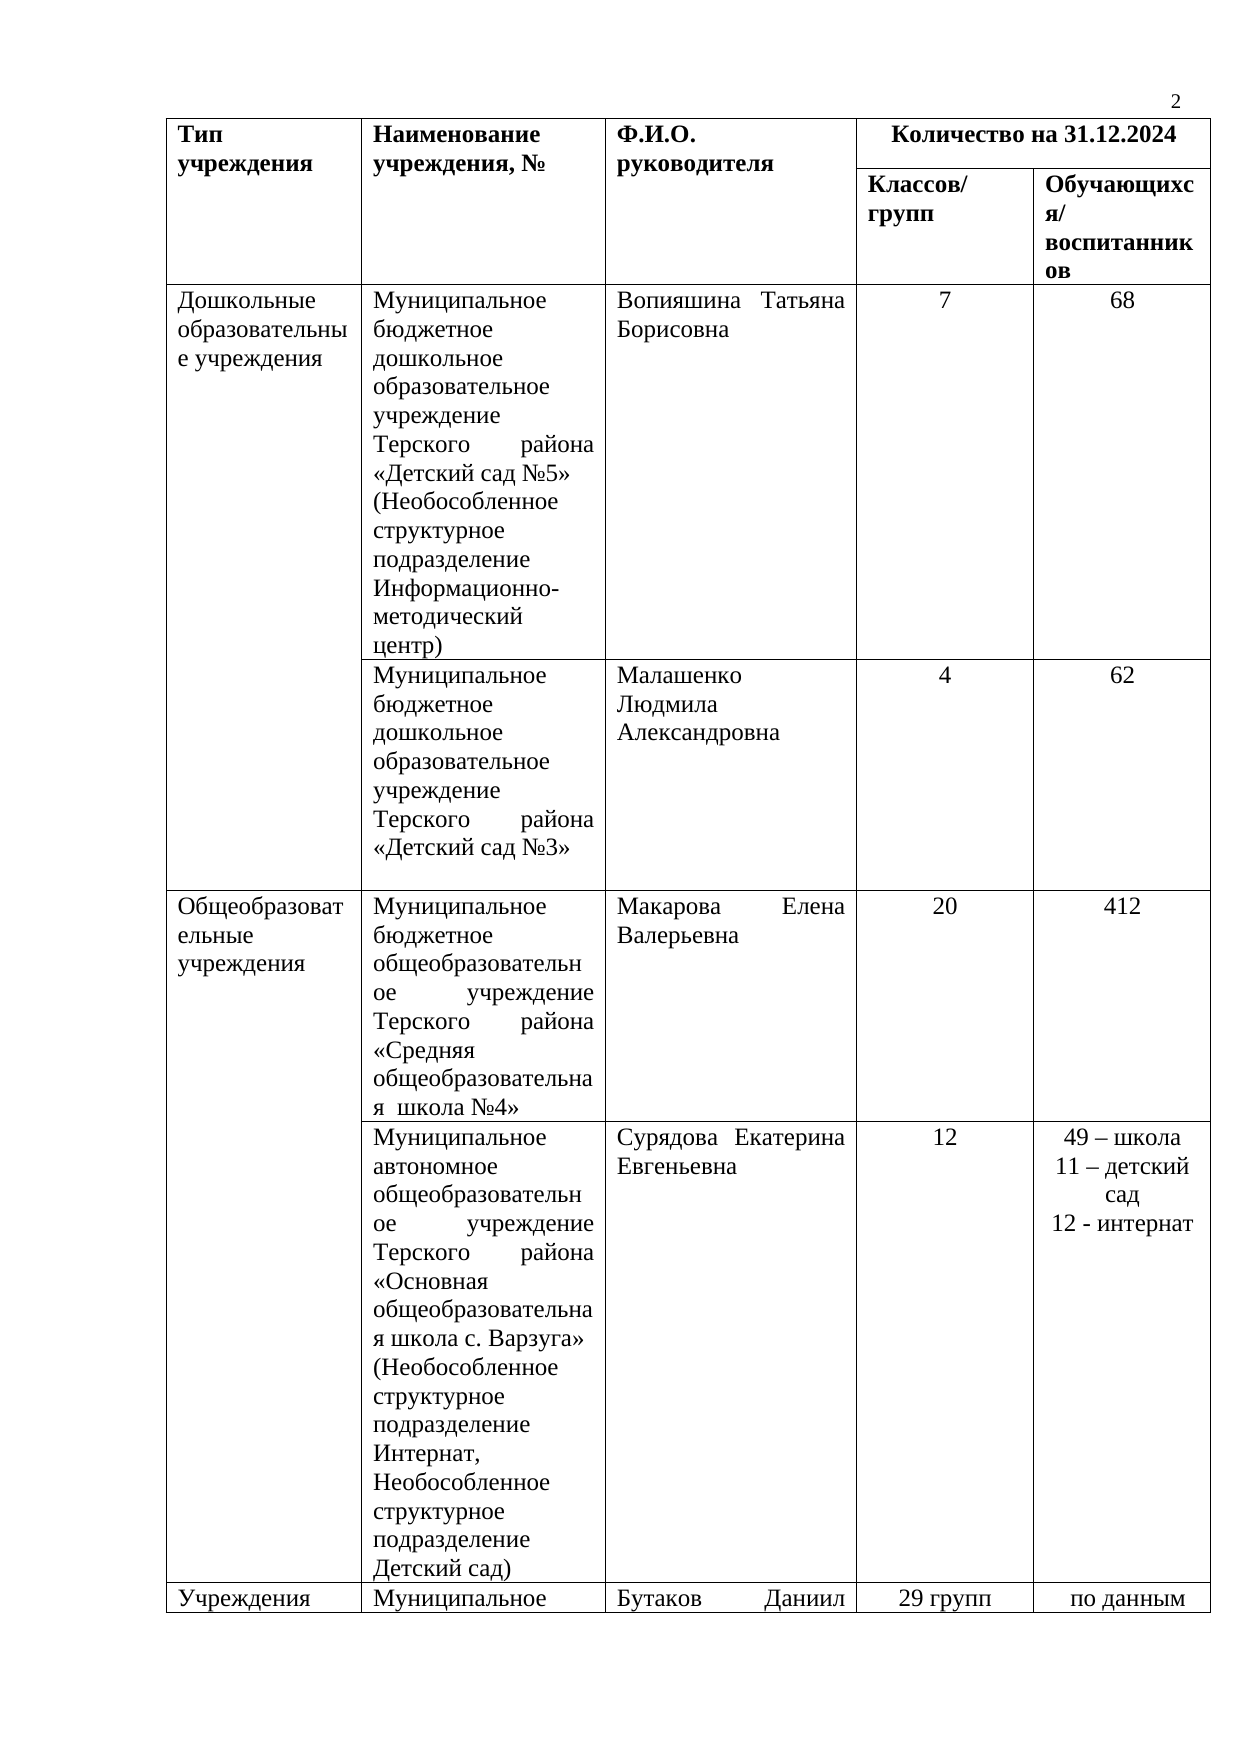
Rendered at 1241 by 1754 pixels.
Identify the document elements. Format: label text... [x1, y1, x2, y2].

table_cell 62 [1034, 660, 1210, 890]
table_cell 412 [1034, 891, 1210, 1121]
table_cell Муниципальное бюджетное дошкольное образовательное учреждение Терского района «Детский сад №5» (Необособленное структурное подразделение Информационно-методический центр) [362, 285, 605, 659]
table_cell 68 [1034, 285, 1210, 659]
table_cell Макарова Елена Валерьевна [606, 891, 856, 1121]
table_header Тип учреждения [167, 119, 361, 284]
table_cell 4 [857, 660, 1033, 890]
table_cell Сурядова Екатерина Евгеньевна [606, 1122, 856, 1582]
table_cell 29 групп [857, 1583, 1033, 1612]
table_cell Обучающихся/воспитанников [1034, 169, 1210, 284]
table_cell Общеобразовательные учреждения [167, 891, 361, 1582]
table_cell Вопияшина Татьяна Борисовна [606, 285, 856, 659]
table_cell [167, 1583, 361, 1612]
table_cell Дошкольные образовательные учреждения [167, 285, 361, 890]
table_cell 20 [857, 891, 1033, 1121]
table_cell 12 [857, 1122, 1033, 1582]
table_header Ф.И.О. руководителя [606, 119, 856, 284]
table_cell Малашенко Людмила Александровна [606, 660, 856, 890]
table_cell Муниципальное бюджетное дошкольное образовательное учреждение Терского района «Детский сад №3» [362, 660, 605, 890]
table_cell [362, 1583, 605, 1612]
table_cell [606, 1583, 856, 1612]
table_header Количество на 31.12.2024 [857, 119, 1210, 168]
table_cell Классов/ групп [857, 169, 1033, 284]
table_cell Муниципальное автономное общеобразовательное учреждение Терского района «Основная общеобразовательная школа с. Варзуга» (Необособленное структурное подразделение Интернат, Необособленное структурное подразделение Детский сад) [362, 1122, 605, 1582]
table_cell 7 [857, 285, 1033, 659]
table_cell 49 – школа 11 – детский сад 12 - интернат [1034, 1122, 1210, 1582]
table_header Наименование учреждения, № [362, 119, 605, 284]
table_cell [1034, 1583, 1210, 1612]
table_cell Муниципальное бюджетное общеобразовательное учреждение Терского района «Средняя общеобразовательная школа №4» [362, 891, 605, 1121]
